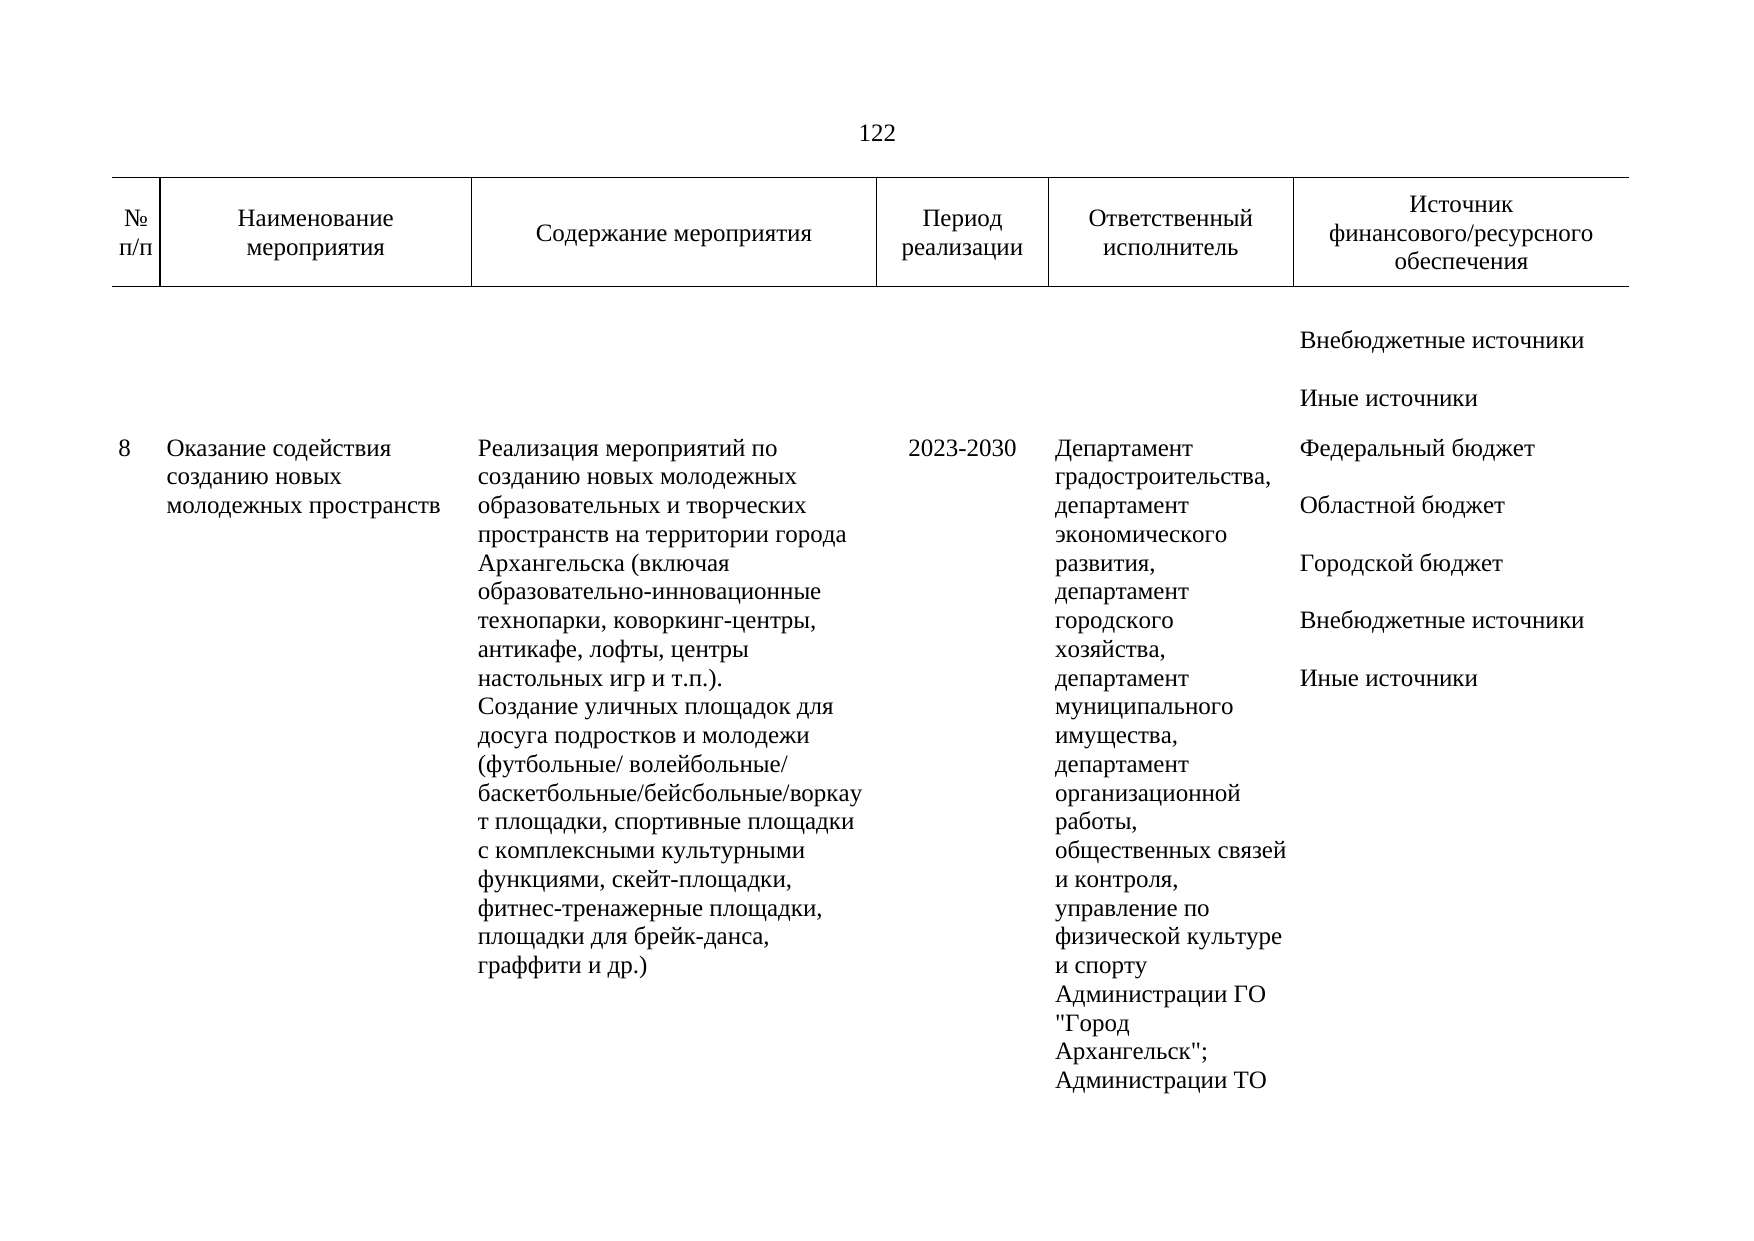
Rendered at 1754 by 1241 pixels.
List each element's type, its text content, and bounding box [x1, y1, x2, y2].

table_header Наименование мероприятия [161, 178, 471, 286]
table_header Источник финансового/ресурсного обеспечения [1294, 178, 1629, 286]
table_header Период реализации [877, 178, 1048, 286]
table_header Ответственный исполнитель [1049, 178, 1293, 286]
table_header № п/п [112, 178, 159, 286]
table_header Содержание мероприятия [472, 178, 876, 286]
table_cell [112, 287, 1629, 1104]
